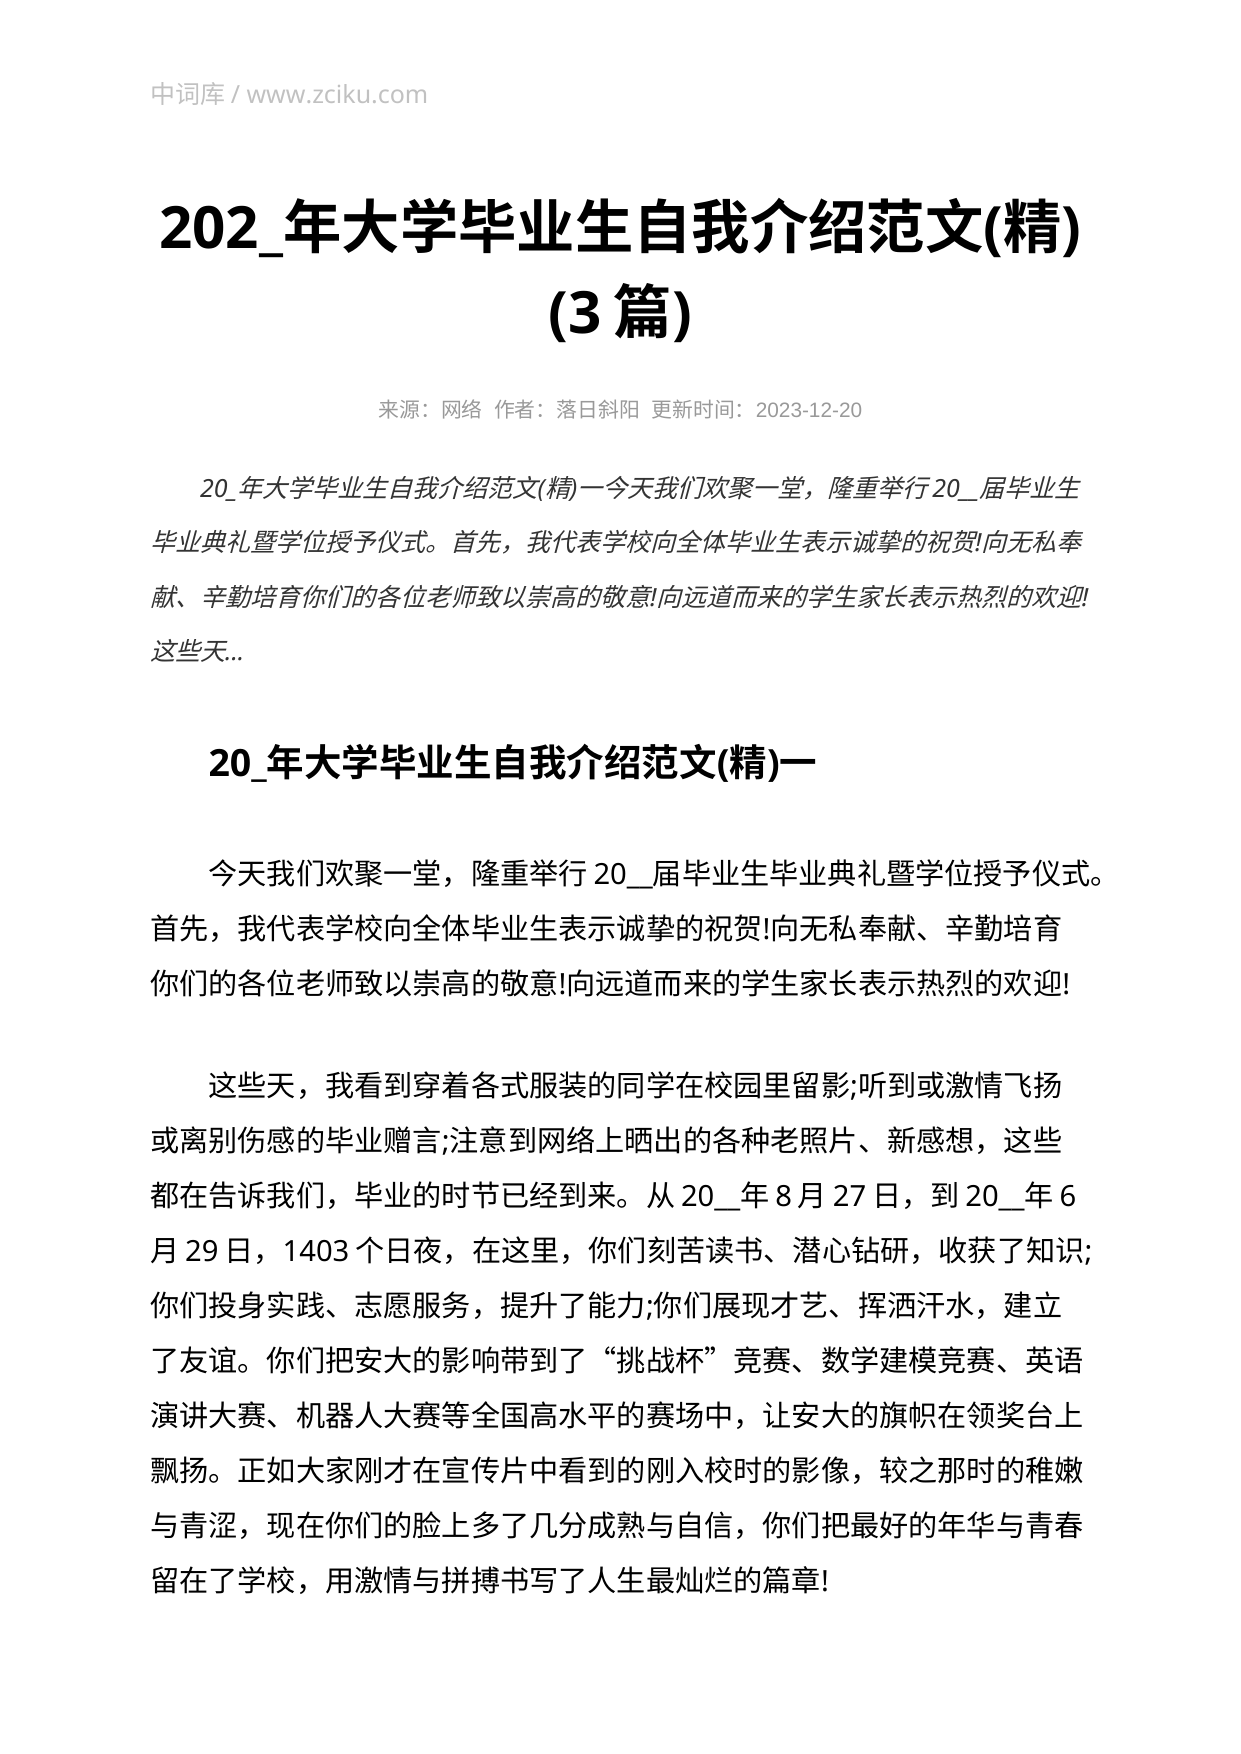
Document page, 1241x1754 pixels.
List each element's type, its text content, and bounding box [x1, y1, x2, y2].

text 20_年大学毕业生自我介绍范文(精)一今天我们欢聚一堂，隆重举行20__届毕业生毕业典礼暨学位授予仪式。首先，我代表学校向全体毕业生表示诚挚的祝贺!向无私奉献、辛勤培育你们的各位老师致以崇高的敬意!向远道而来的学生家长表示热烈的欢迎!这些天... [150, 468, 1090, 668]
text 今天我们欢聚一堂，隆重举行20__届毕业生毕业典礼暨学位授予仪式。首先，我代表学校向全体毕业生表示诚挚的祝贺!向无私奉献、辛勤培育你们的各位老师致以崇高的敬意!向远道而来的学生家长表示热烈的欢迎! [150, 851, 1090, 1003]
text 来源：网络 作者：落日斜阳 更新时间：2023-12-20 [150, 398, 1090, 422]
subtitle 202_年大学毕业生自我介绍范文(精)(3篇) [150, 181, 1090, 351]
text 20_年大学毕业生自我介绍范文(精)一 [150, 733, 1090, 787]
text 这些天，我看到穿着各式服装的同学在校园里留影;听到或激情飞扬或离别伤感的毕业赠言;注意到网络上晒出的各种老照片、新感想，这些都在告诉我们，毕业的时节已经到来。从20__年8月27日，到20__年6月29日，1403个日夜，在这里，你们刻苦读书、潜心钻研，收获了知识;你们投身实践、志愿服务，提升了能力;你们展现才艺、挥洒汗水，建立了友谊。你们把安大的影响带到了“挑战杯”竞赛、数学建模竞赛、英语演讲大赛、机器人大赛等全国高水平的赛场中，让安大的旗帜在领奖台上飘扬。正如大家刚才在宣传片中看到的刚入校时的影像，较之那时的稚嫩与青涩，现在你们的脸上多了几分成熟与自信，你们把最好的年华与青春留在了学校，用激情与拼搏书写了人生最灿烂的篇章! [150, 1062, 1090, 1599]
